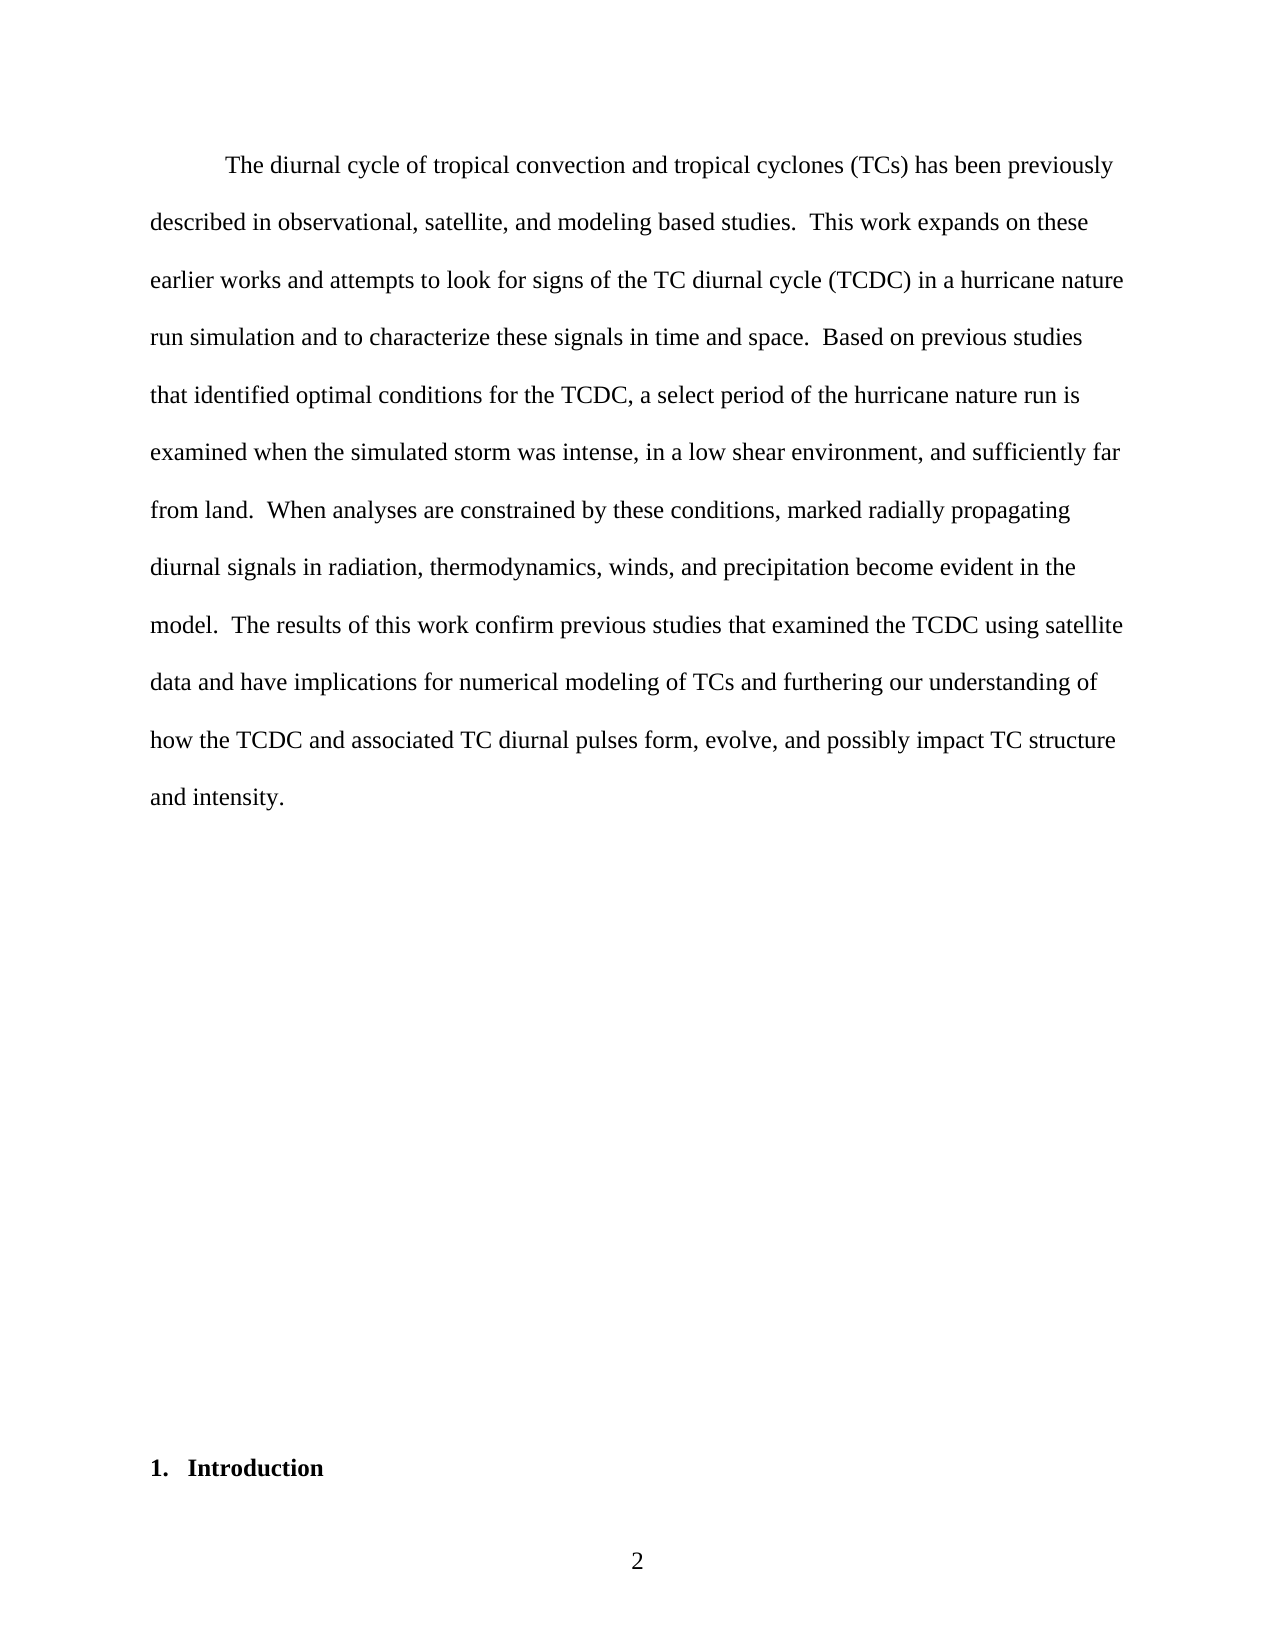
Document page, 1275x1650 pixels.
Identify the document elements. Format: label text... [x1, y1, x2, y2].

list Introduction [150, 1453, 1125, 1482]
text The diurnal cycle of tropical convection and tropical cyclones (TCs) has been previously described in observational, satellite, and modeling based studies. This work expands on these earlier works and attempts to look for signs of the TC diurnal cycle (TCDC) in a hurricane nature run simulation and to characterize these signals in time and space. Based on previous studies that identified optimal conditions for the TCDC, a select period of the hurricane nature run is examined when the simulated storm was intense, in a low shear environment, and sufficiently far from land. When analyses are constrained by these conditions, marked radially propagating diurnal signals in radiation, thermodynamics, winds, and precipitation become evident in the model. The results of this work confirm previous studies that examined the TCDC using satellite data and have implications for numerical modeling of TCs and furthering our understanding of how the TCDC and associated TC diurnal pulses form, evolve, and possibly impact TC structure and intensity. [150, 150, 1125, 811]
